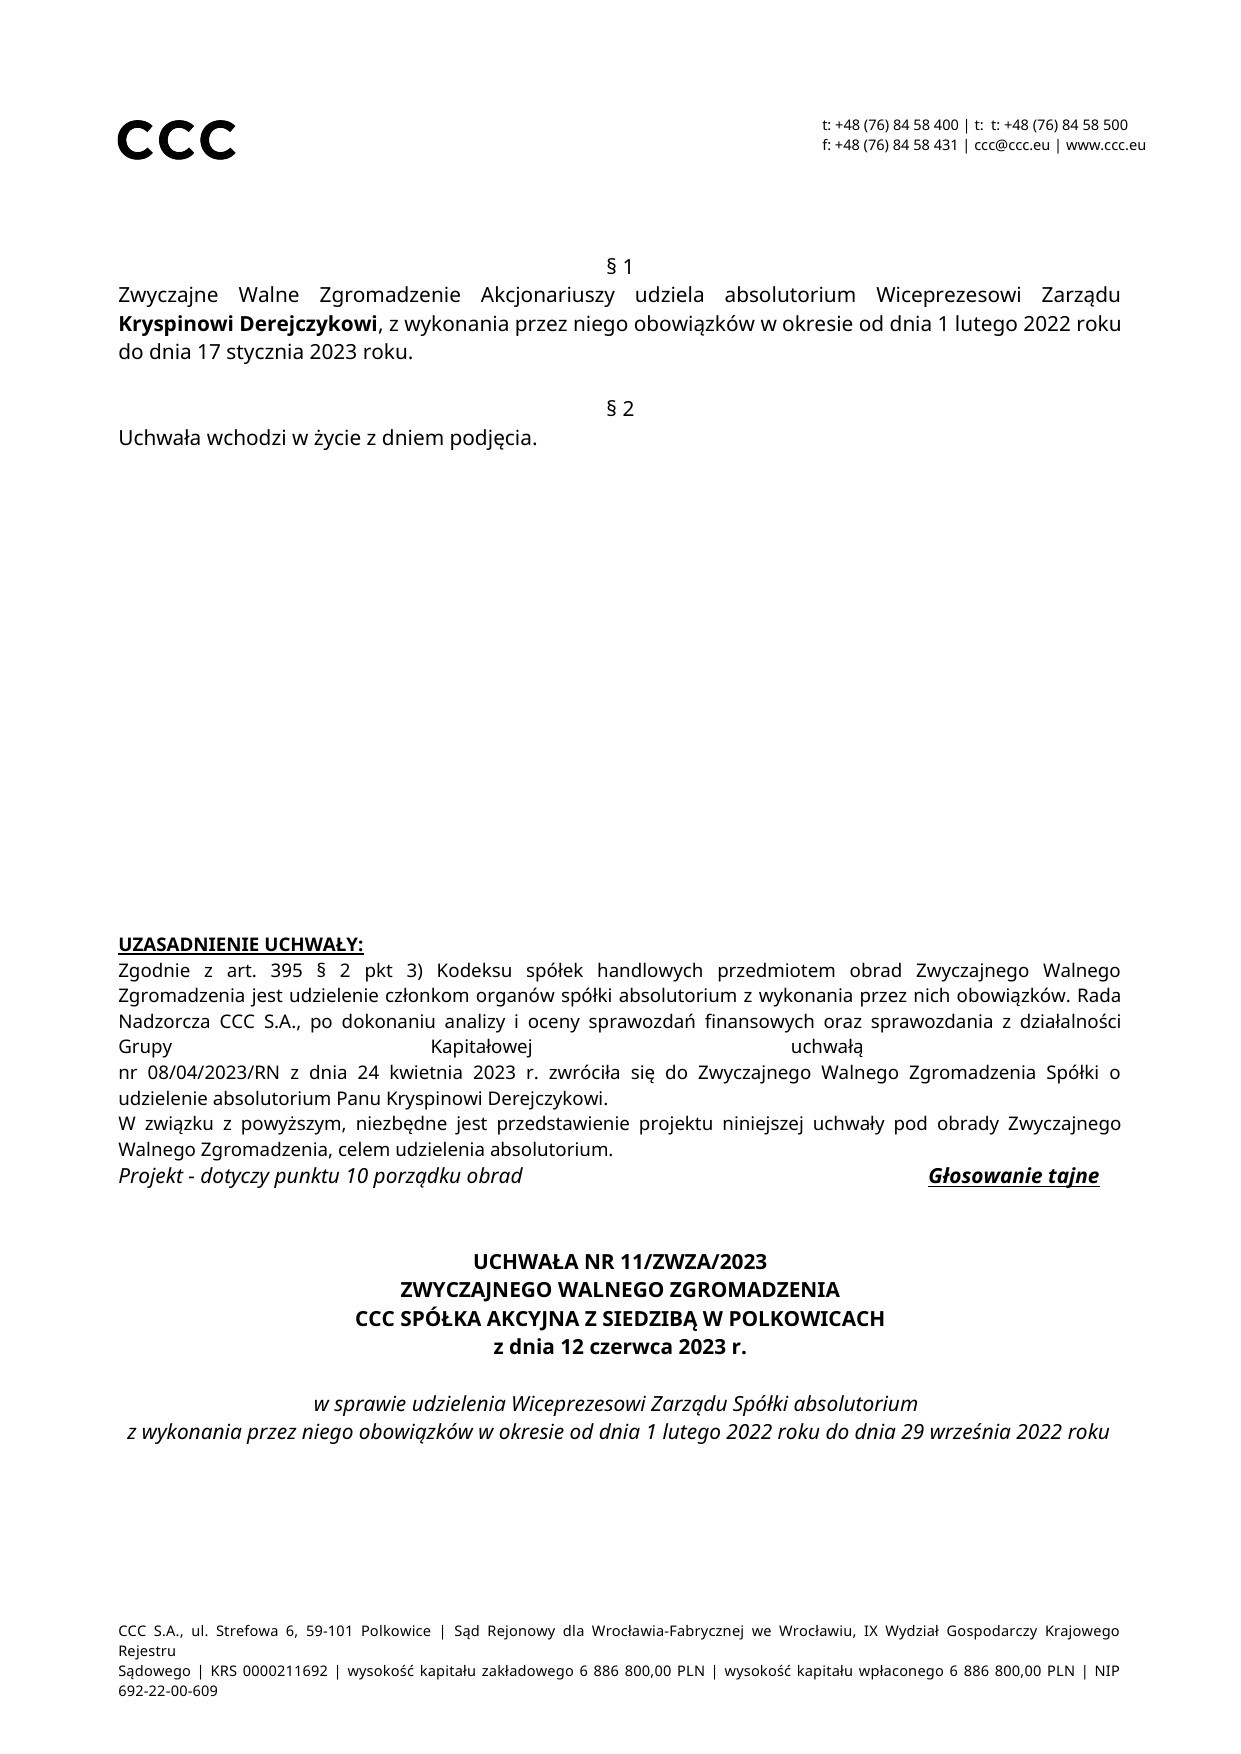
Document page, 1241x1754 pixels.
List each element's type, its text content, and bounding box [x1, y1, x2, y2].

text § 1 [118, 252, 1122, 281]
text Zgodnie z art. 395 § 2 pkt 3) Kodeksu spółek handlowych przedmiotem obrad Zwyczajnego Walnego Zgromadzenia jest udzielenie członkom organów spółki absolutorium z wykonania przez nich obowiązków. Rada Nadzorcza CCC S.A., po dokonaniu analizy i oceny sprawozdań finansowych oraz sprawozdania z działalności Grupy Kapitałowej uchwałą nr 08/04/2023/RN z dnia 24 kwietnia 2023 r. zwróciła się do Zwyczajnego Walnego Zgromadzenia Spółki o udzielenie absolutorium Panu Kryspinowi Derejczykowi. [118, 957, 1122, 1110]
picture [0, 2, 1241, 252]
text UZASADNIENIE UCHWAŁY: [118, 932, 1122, 957]
text Zwyczajne Walne Zgromadzenie Akcjonariuszy udziela absolutorium Wiceprezesowi Zarządu Kryspinowi Derejczykowi, z wykonania przez niego obowiązków w okresie od dnia 1 lutego 2022 roku do dnia 17 stycznia 2023 roku. [118, 281, 1122, 366]
text UCHWAŁA NR 11/ZWZA/2023 Zwyczajnego Walnego Zgromadzenia CCC spółka akcyjna z siedzibą w POLKOWICACH z dnia 12 czerwca 2023 r. [118, 1247, 1122, 1361]
text w sprawie udzielenia Wiceprezesowi Zarządu Spółki absolutorium z wykonania przez niego obowiązków w okresie od dnia 1 lutego 2022 roku do dnia 29 września 2022 roku [118, 1361, 1122, 1446]
text Uchwała wchodzi w życie z dniem podjęcia. [118, 423, 1122, 451]
text Projekt - dotyczy punktu 10 porządku obrad Głosowanie tajne [118, 1161, 1122, 1190]
text W związku z powyższym, niezbędne jest przedstawienie projektu niniejszej uchwały pod obrady Zwyczajnego Walnego Zgromadzenia, celem udzielenia absolutorium. [118, 1110, 1122, 1161]
text § 2 [118, 394, 1122, 423]
